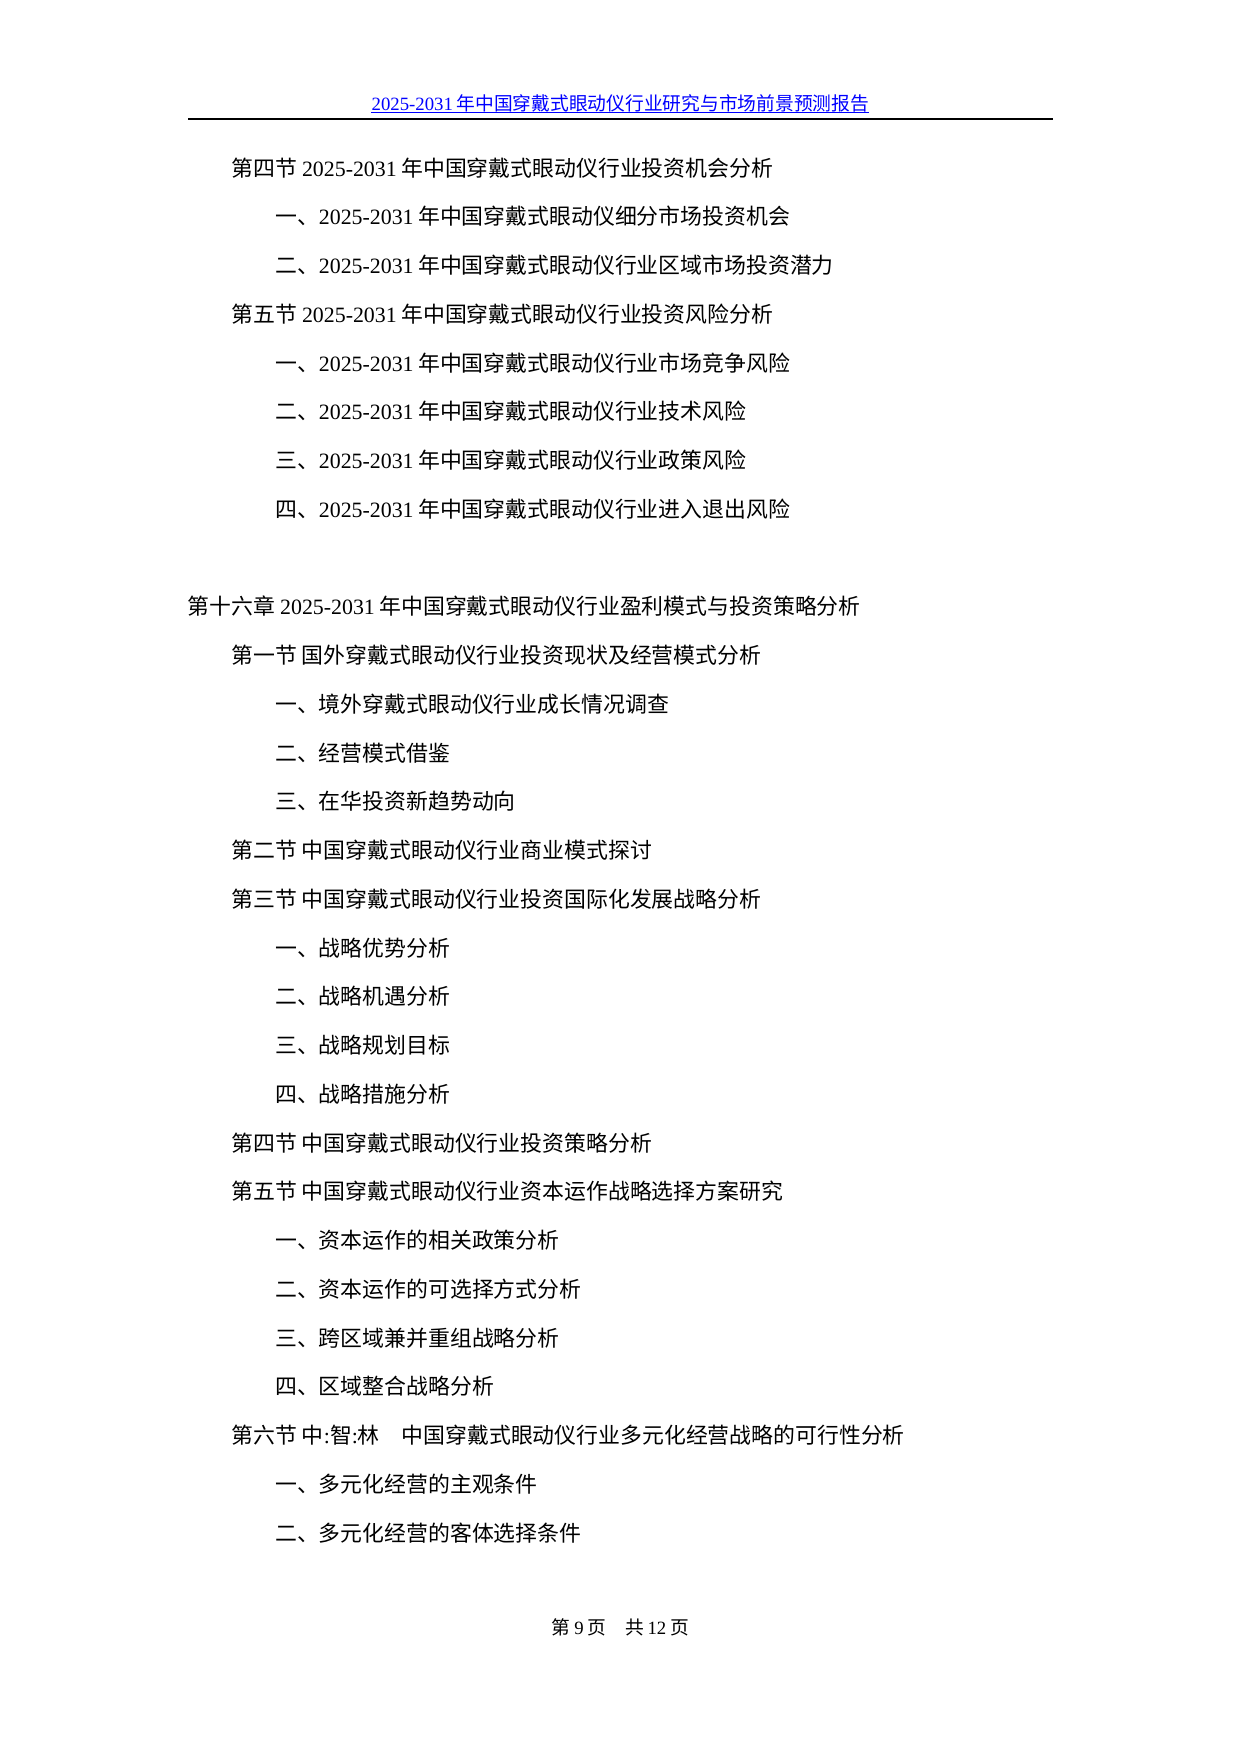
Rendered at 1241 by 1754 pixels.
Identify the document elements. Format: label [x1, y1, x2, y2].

text [187, 150, 1053, 1548]
